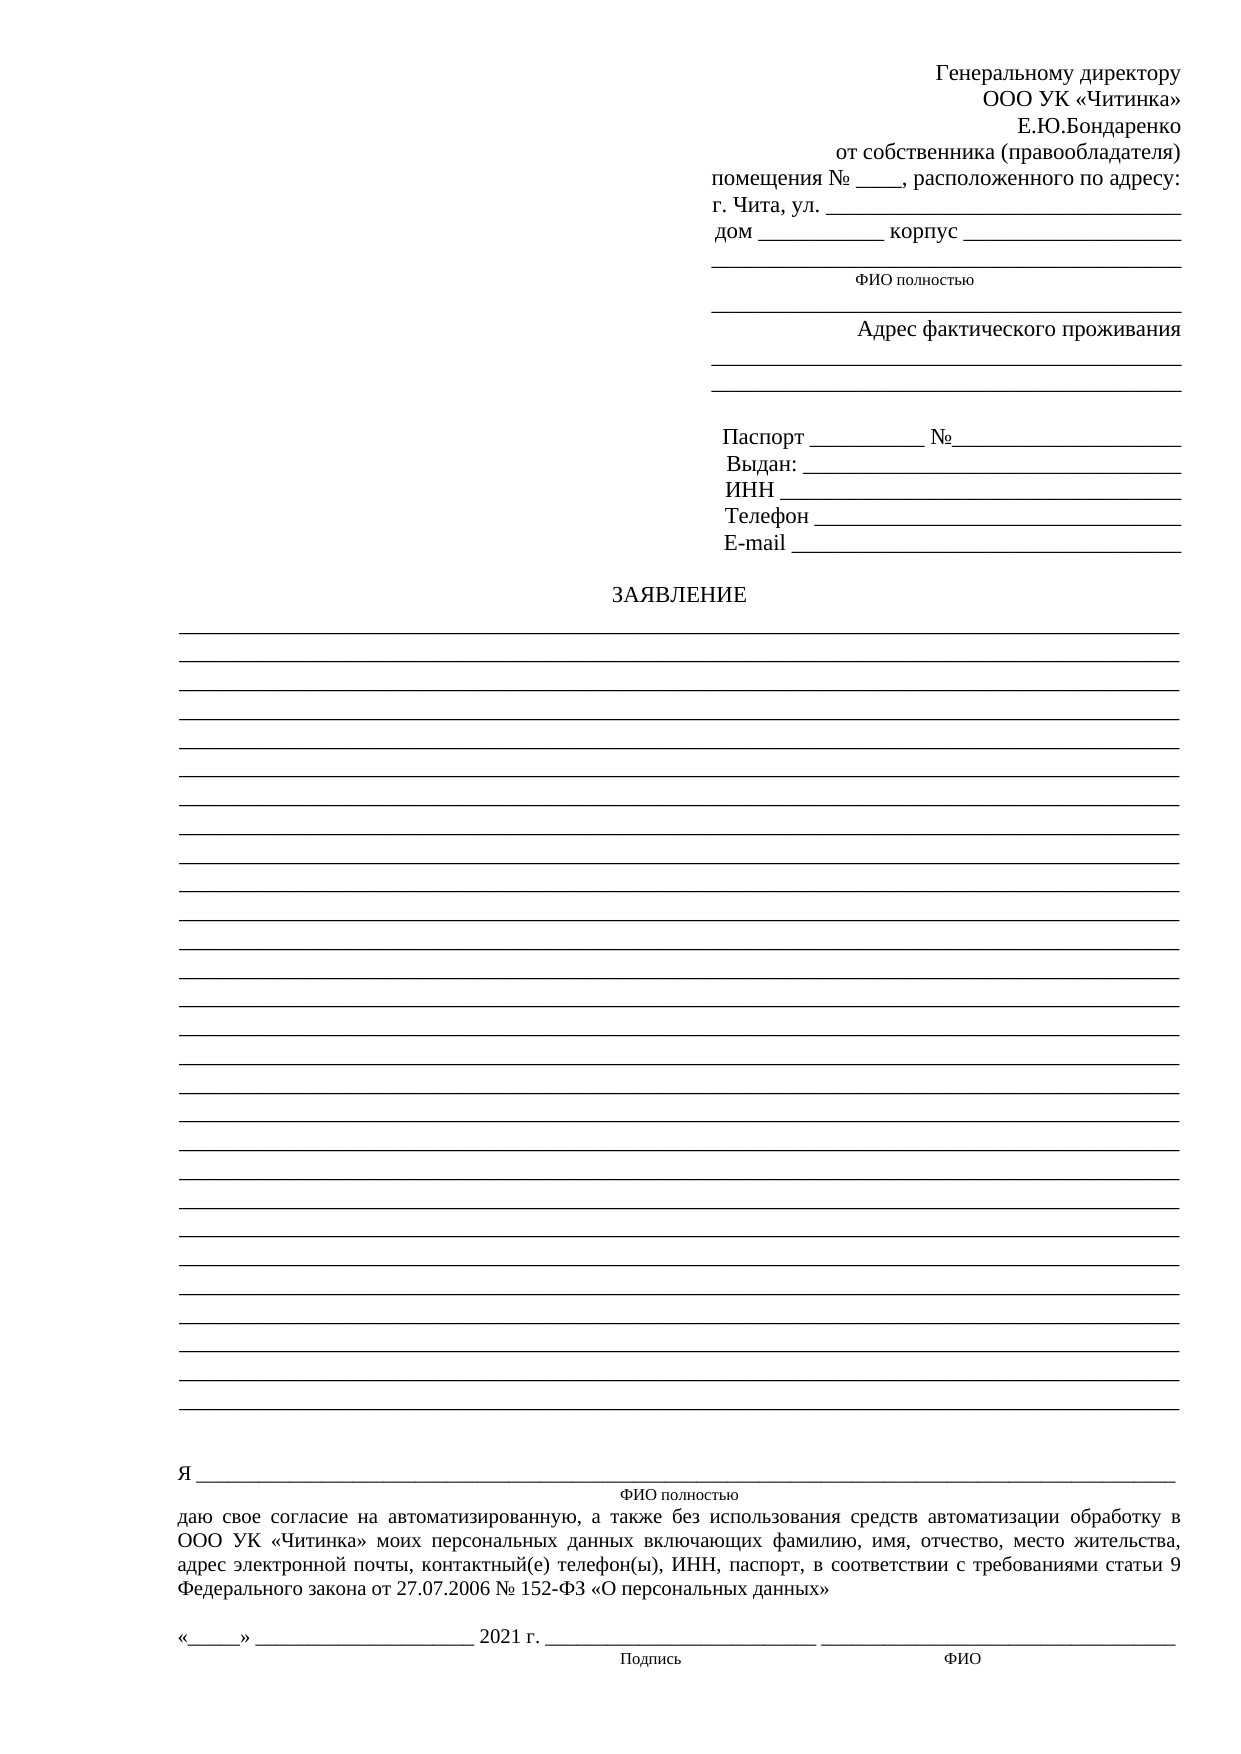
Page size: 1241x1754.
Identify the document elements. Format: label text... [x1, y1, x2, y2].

text Паспорт __________ №____________________ [177, 423, 1181, 449]
text ФИО полностью [177, 270, 1181, 289]
text E-mail __________________________________ [177, 529, 1181, 555]
text ЗАЯВЛЕНИЕ [177, 581, 1181, 608]
text _________________________________________ [177, 289, 1181, 315]
text _________________________________________ [177, 368, 1181, 394]
text ФИО полностью [177, 1485, 1181, 1504]
text ________________________________________________________________________________________________________________________________________________________________________________________________________________________________________________________________________________________________________________________________________________________________________________________________________________________________________________________________________________________________________________________________________________________________________________________________________________________________________________________________________________________________________________________________________________________________________________________________________________________________________________________________________________________________________________________________________________________________________________________________________________________________________________________________________________________________________________________________________________________________________________________________________________________________________________________________________________________________________________________________________________________________________________________________________________________________________________________________________________________________________________________________________________________________________________________________________________________________________________________________________________________________________________________________________________________________________________________________________________________________________________________________________________________________________________________________________________________________________________________________ [177, 608, 1181, 1298]
text ________________________________________________________________________________________________________________________________________________________________________________________________________________________________________________________________________________________________________________________________ [177, 1298, 1181, 1413]
table_header даю свое согласие на автоматизированную, а также без использования средств автоматизации обработку в ООО УК «Читинка» моих персональных данных включающих фамилию, имя, отчество, место жительства, адрес электронной почты, контактный(е) телефон(ы), ИНН, паспорт, в соответствии с требованиями статьи 9 Федерального закона от 27.07.2006 № 152-ФЗ «О персональных данных» «_____» _____________________ 2021 г. __________________________ __________________________________ [166, 1504, 1192, 1648]
text от собственника (правообладателя) [177, 138, 1181, 164]
text ООО УК «Читинка» [177, 85, 1181, 112]
text дом ___________ корпус ___________________ [177, 217, 1181, 243]
text помещения № ____, расположенного по адресу: [177, 164, 1181, 191]
text _________________________________________ [177, 243, 1181, 270]
text Я ______________________________________________________________________________________________ [177, 1461, 1181, 1485]
text Выдан: _________________________________ [177, 449, 1181, 476]
text г. Чита, ул. _______________________________ [177, 191, 1181, 217]
text Генеральному директору [177, 59, 1181, 85]
text Адрес фактического проживания [177, 315, 1181, 342]
text Телефон ________________________________ [177, 502, 1181, 529]
text ИНН ___________________________________ [177, 476, 1181, 502]
text _________________________________________ [177, 342, 1181, 368]
text Подпись ФИО [177, 1648, 1181, 1668]
text Е.Ю.Бондаренко [177, 112, 1181, 138]
